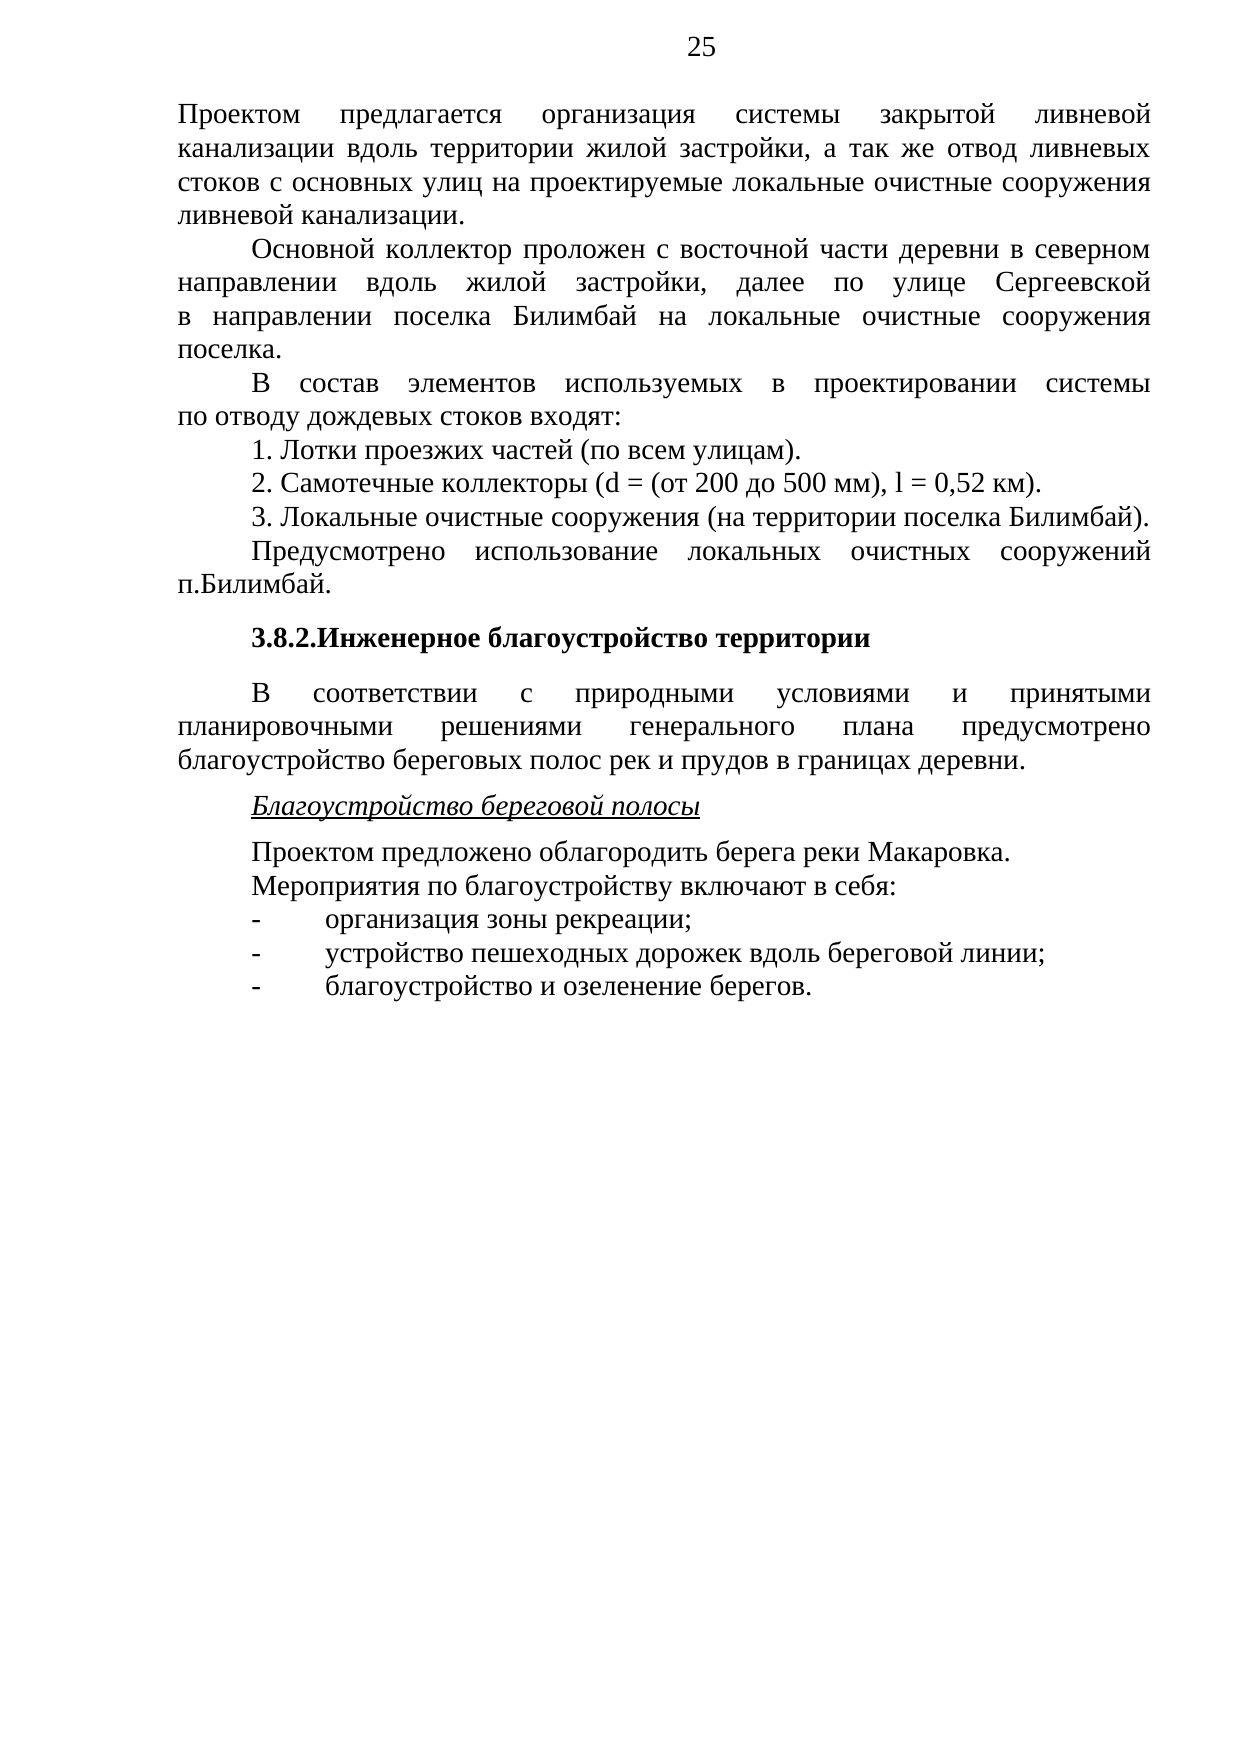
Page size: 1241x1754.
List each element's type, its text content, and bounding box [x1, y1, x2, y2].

text 2. Самотечные коллекторы (d = (от 200 до 500 мм), l = 0,52 км). [177, 466, 1152, 499]
text Мероприятия по благоустройству включают в себя: [177, 868, 1152, 901]
text Проектом предложено облагородить берега реки Макаровка. [177, 834, 1152, 868]
subtitle 3.8.2.Инженерное благоустройство территории [177, 621, 1152, 654]
subtitle Благоустройство береговой полосы [177, 788, 1152, 822]
text 3. Локальные очистные сооружения (на территории поселка Билимбай). [177, 499, 1152, 533]
text Основной коллектор проложен с восточной части деревни в северном направлении вдоль жилой застройки, далее по улице Сергеевской в направлении поселка Билимбай на локальные очистные сооружения поселка. [177, 231, 1152, 365]
text - организация зоны рекреации; [177, 901, 1152, 935]
text - благоустройство и озеленение берегов. [177, 968, 1152, 1002]
text Предусмотрено использование локальных очистных сооружений п.Билимбай. [177, 533, 1152, 600]
text В состав элементов используемых в проектировании системы по отводу дождевых стоков входят: [177, 365, 1152, 432]
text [177, 97, 1152, 231]
text 1. Лотки проезжих частей (по всем улицам). [177, 432, 1152, 466]
text - устройство пешеходных дорожек вдоль береговой линии; [177, 935, 1152, 968]
text В соответствии с природными условиями и принятыми планировочными решениями генерального плана предусмотрено благоустройство береговых полос рек и прудов в границах деревни. [177, 675, 1152, 776]
